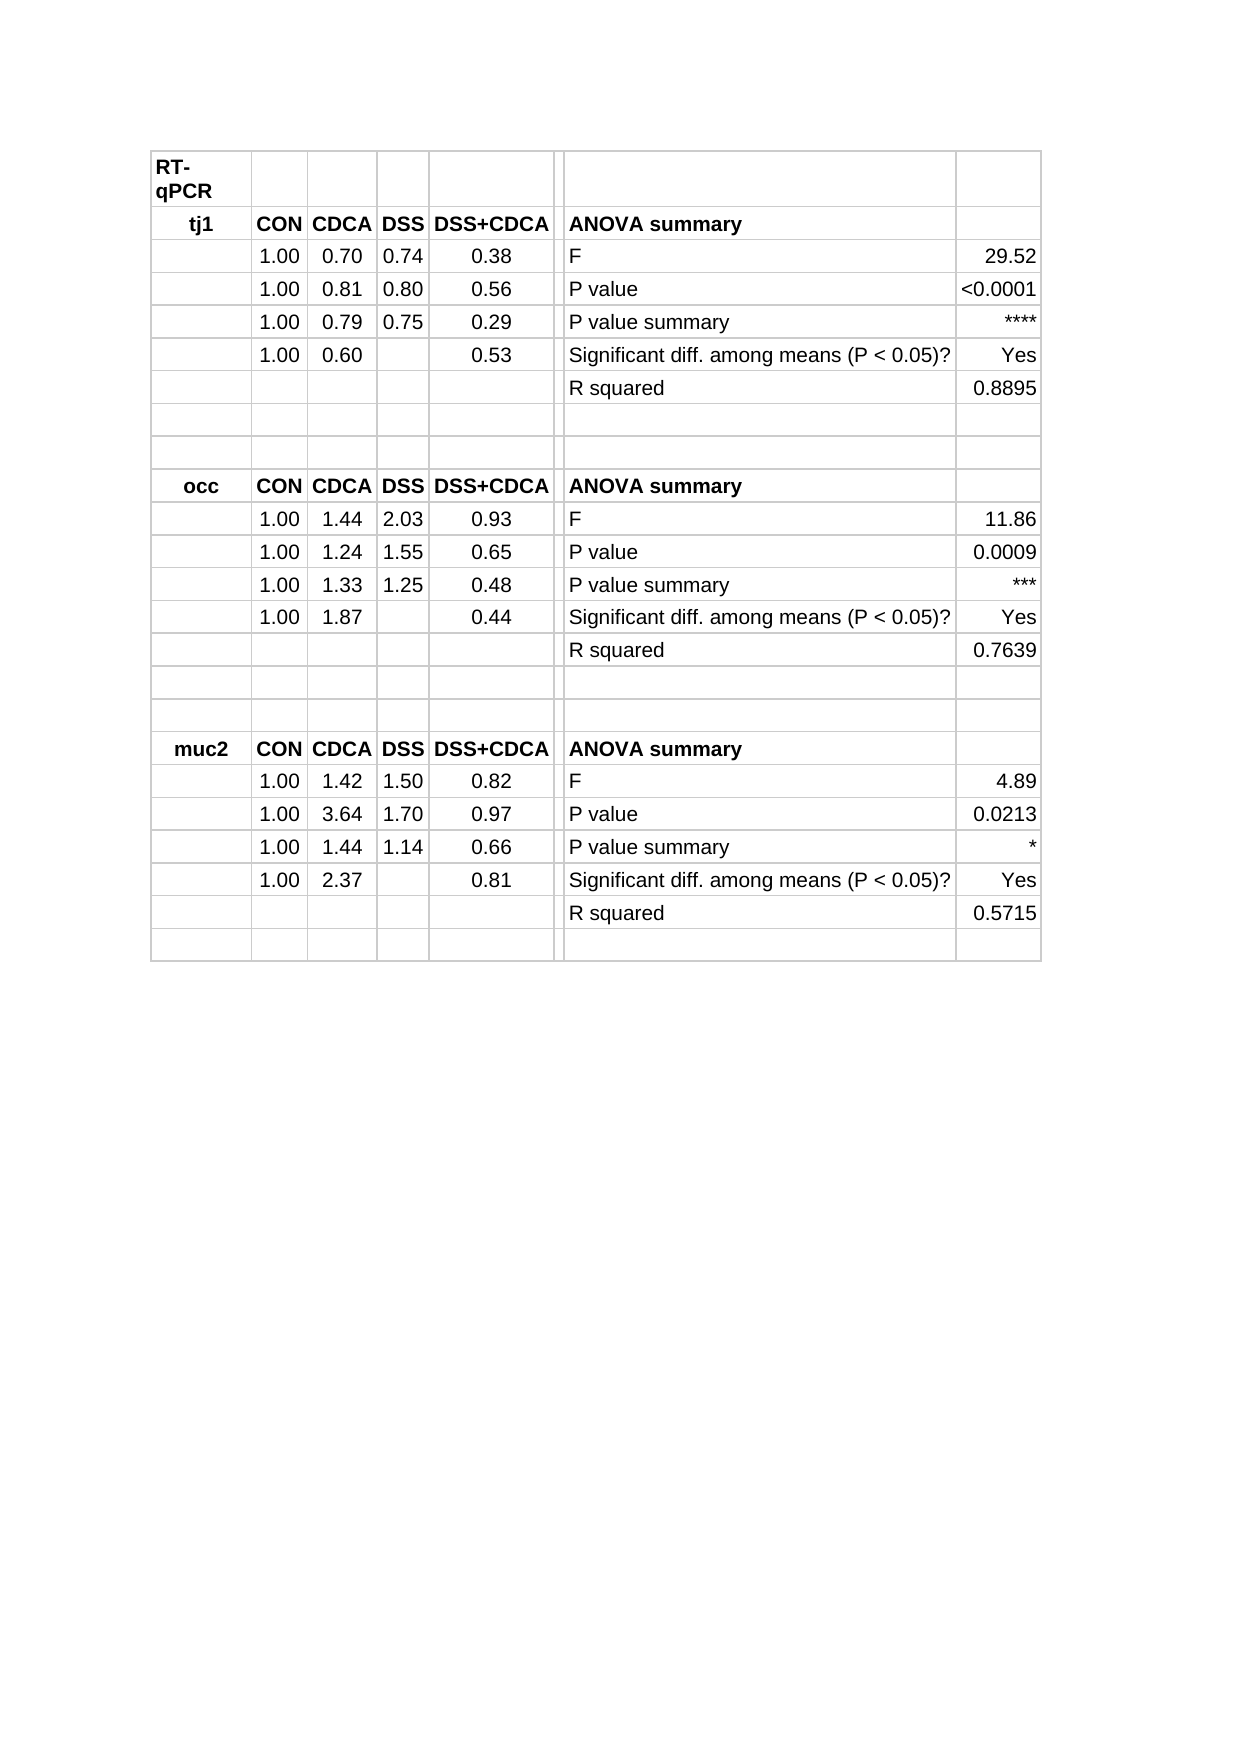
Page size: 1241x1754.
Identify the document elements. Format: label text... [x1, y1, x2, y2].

table_cell [152, 240, 251, 271]
table_cell P value [565, 798, 955, 829]
table_cell occ [152, 470, 251, 501]
table_cell [555, 864, 563, 895]
table_cell 1.87 [308, 601, 376, 632]
table_cell [378, 896, 428, 928]
table_cell 1.00 [252, 831, 307, 862]
table_cell P value summary [565, 831, 955, 862]
table_cell [555, 240, 563, 271]
table_cell [957, 667, 1040, 698]
table_cell 1.00 [252, 765, 307, 796]
table_cell [152, 667, 251, 698]
table_header [430, 152, 553, 206]
table_cell [555, 667, 563, 698]
table_cell 1.00 [252, 601, 307, 632]
table_cell R squared [565, 371, 955, 403]
table_cell [252, 700, 307, 731]
table_cell 0.53 [430, 339, 553, 370]
table_cell 1.00 [252, 240, 307, 271]
table_cell [152, 798, 251, 829]
table_cell [152, 306, 251, 337]
table_cell [555, 896, 563, 928]
table_cell [152, 404, 251, 435]
table_cell 2.37 [308, 864, 376, 895]
table_cell 1.00 [252, 568, 307, 599]
table_cell [378, 700, 428, 731]
table_cell [152, 896, 251, 928]
table_cell [555, 306, 563, 337]
table_cell 0.66 [430, 831, 553, 862]
table_cell [308, 371, 376, 403]
table_cell 0.60 [308, 339, 376, 370]
table_cell [430, 667, 553, 698]
table_cell 1.00 [252, 536, 307, 567]
table_cell [252, 634, 307, 665]
table_cell [555, 732, 563, 763]
table_cell [308, 667, 376, 698]
table_cell 1.00 [252, 864, 307, 895]
table_cell ANOVA summary [565, 732, 955, 763]
table_cell [252, 896, 307, 928]
table_cell 0.82 [430, 765, 553, 796]
table_cell 1.25 [378, 568, 428, 599]
table_cell R squared [565, 634, 955, 665]
table_cell [430, 700, 553, 731]
table_cell [308, 404, 376, 435]
table_cell 1.24 [308, 536, 376, 567]
table_cell DSS+CDCA [430, 207, 553, 238]
table_cell 1.00 [252, 273, 307, 304]
table_cell 1.50 [378, 765, 428, 796]
table_cell muc2 [152, 732, 251, 763]
table_cell 4.89 [957, 765, 1040, 796]
table_cell [555, 470, 563, 501]
table_cell F [565, 765, 955, 796]
table_cell [555, 765, 563, 796]
table_cell *** [957, 568, 1040, 599]
table_cell 0.65 [430, 536, 553, 567]
table_cell [957, 929, 1040, 960]
table_cell [152, 929, 251, 960]
table_cell * [957, 831, 1040, 862]
table_cell Significant diff. among means (P < 0.05)? [565, 864, 955, 895]
table_cell 1.00 [252, 339, 307, 370]
table_cell [252, 404, 307, 435]
table_cell 0.81 [430, 864, 553, 895]
table_cell [555, 404, 563, 435]
table_cell [957, 437, 1040, 468]
table_cell Significant diff. among means (P < 0.05)? [565, 339, 955, 370]
table_cell [957, 207, 1040, 238]
table_cell ANOVA summary [565, 470, 955, 501]
table_cell [152, 601, 251, 632]
table_cell CDCA [308, 470, 376, 501]
table_cell 0.75 [378, 306, 428, 337]
table_cell 1.42 [308, 765, 376, 796]
table_cell [152, 634, 251, 665]
table_cell CDCA [308, 207, 376, 238]
table_cell [152, 831, 251, 862]
table_cell [378, 339, 428, 370]
table_cell [430, 634, 553, 665]
table_cell DSS [378, 207, 428, 238]
table_cell 0.0213 [957, 798, 1040, 829]
table_cell 0.79 [308, 306, 376, 337]
table_cell 0.44 [430, 601, 553, 632]
table_cell P value summary [565, 568, 955, 599]
table_cell [555, 207, 563, 238]
table_cell [555, 798, 563, 829]
table_cell [252, 371, 307, 403]
table_cell [378, 371, 428, 403]
table_header [957, 152, 1040, 206]
table_cell [378, 404, 428, 435]
table_cell [308, 700, 376, 731]
table_cell [308, 437, 376, 468]
table_cell [555, 371, 563, 403]
table_cell P value [565, 273, 955, 304]
table_cell [152, 503, 251, 534]
table_cell [152, 371, 251, 403]
table_cell <0.0001 [957, 273, 1040, 304]
table_cell CDCA [308, 732, 376, 763]
table_cell [555, 601, 563, 632]
table_cell [555, 536, 563, 567]
table_cell 1.00 [252, 306, 307, 337]
table_cell 0.93 [430, 503, 553, 534]
table_header [555, 152, 563, 206]
table_cell [555, 437, 563, 468]
table_cell [378, 864, 428, 895]
table_cell 1.00 [252, 798, 307, 829]
table_cell 0.8895 [957, 371, 1040, 403]
table_cell Significant diff. among means (P < 0.05)? [565, 601, 955, 632]
table_cell 0.38 [430, 240, 553, 271]
table_cell **** [957, 306, 1040, 337]
table_cell R squared [565, 896, 955, 928]
table_cell ANOVA summary [565, 207, 955, 238]
table_cell 0.70 [308, 240, 376, 271]
table_cell [378, 601, 428, 632]
table_header [565, 152, 955, 206]
table_cell 1.14 [378, 831, 428, 862]
table_cell Yes [957, 339, 1040, 370]
table_cell [555, 273, 563, 304]
table_cell 1.44 [308, 831, 376, 862]
table_cell F [565, 503, 955, 534]
table_cell [957, 732, 1040, 763]
table_cell 1.55 [378, 536, 428, 567]
table_cell [430, 371, 553, 403]
table_header [252, 152, 307, 206]
table_cell 0.29 [430, 306, 553, 337]
table_cell DSS [378, 470, 428, 501]
table_cell Yes [957, 864, 1040, 895]
table_cell [152, 536, 251, 567]
table_cell 0.56 [430, 273, 553, 304]
table_cell CON [252, 732, 307, 763]
table_cell 0.7639 [957, 634, 1040, 665]
table_cell [252, 929, 307, 960]
table_cell [555, 339, 563, 370]
table_cell [430, 404, 553, 435]
table_cell [555, 929, 563, 960]
table_cell [555, 700, 563, 731]
table_cell [308, 896, 376, 928]
table_cell 1.70 [378, 798, 428, 829]
table_cell [152, 765, 251, 796]
table_cell [152, 700, 251, 731]
table_cell [152, 864, 251, 895]
table_header RT-qPCR [152, 152, 251, 206]
table_header [378, 152, 428, 206]
table_cell [565, 404, 955, 435]
table_cell 1.44 [308, 503, 376, 534]
table_cell [555, 634, 563, 665]
table_cell F [565, 240, 955, 271]
table_cell DSS+CDCA [430, 732, 553, 763]
table_cell 0.74 [378, 240, 428, 271]
table_cell [555, 831, 563, 862]
table_cell [565, 667, 955, 698]
table_cell [378, 929, 428, 960]
table_cell Yes [957, 601, 1040, 632]
table_cell 29.52 [957, 240, 1040, 271]
table_cell 1.00 [252, 503, 307, 534]
table_cell 3.64 [308, 798, 376, 829]
table_cell 11.86 [957, 503, 1040, 534]
table_cell [152, 437, 251, 468]
table_cell [152, 568, 251, 599]
table_cell [252, 667, 307, 698]
table_cell CON [252, 470, 307, 501]
table_cell [555, 503, 563, 534]
table_cell 0.80 [378, 273, 428, 304]
table_cell 0.0009 [957, 536, 1040, 567]
table_cell [378, 634, 428, 665]
table_cell [308, 634, 376, 665]
table_cell [555, 568, 563, 599]
table_cell DSS [378, 732, 428, 763]
table_cell P value [565, 536, 955, 567]
table_cell [957, 700, 1040, 731]
table_cell [565, 437, 955, 468]
table_cell tj1 [152, 207, 251, 238]
table_cell CON [252, 207, 307, 238]
table_cell [378, 437, 428, 468]
table_cell 2.03 [378, 503, 428, 534]
table_cell [252, 437, 307, 468]
table_cell [430, 896, 553, 928]
table_cell 1.33 [308, 568, 376, 599]
table_cell [378, 667, 428, 698]
table_cell 0.81 [308, 273, 376, 304]
table_cell [430, 929, 553, 960]
table_cell [152, 339, 251, 370]
table_cell [152, 273, 251, 304]
table_header [308, 152, 376, 206]
table_cell [565, 700, 955, 731]
table_cell [565, 929, 955, 960]
table_cell DSS+CDCA [430, 470, 553, 501]
table_cell [430, 437, 553, 468]
table_cell 0.48 [430, 568, 553, 599]
table_cell 0.5715 [957, 896, 1040, 928]
table_cell P value summary [565, 306, 955, 337]
table_cell [308, 929, 376, 960]
table_cell 0.97 [430, 798, 553, 829]
table_cell [957, 470, 1040, 501]
table_cell [957, 404, 1040, 435]
